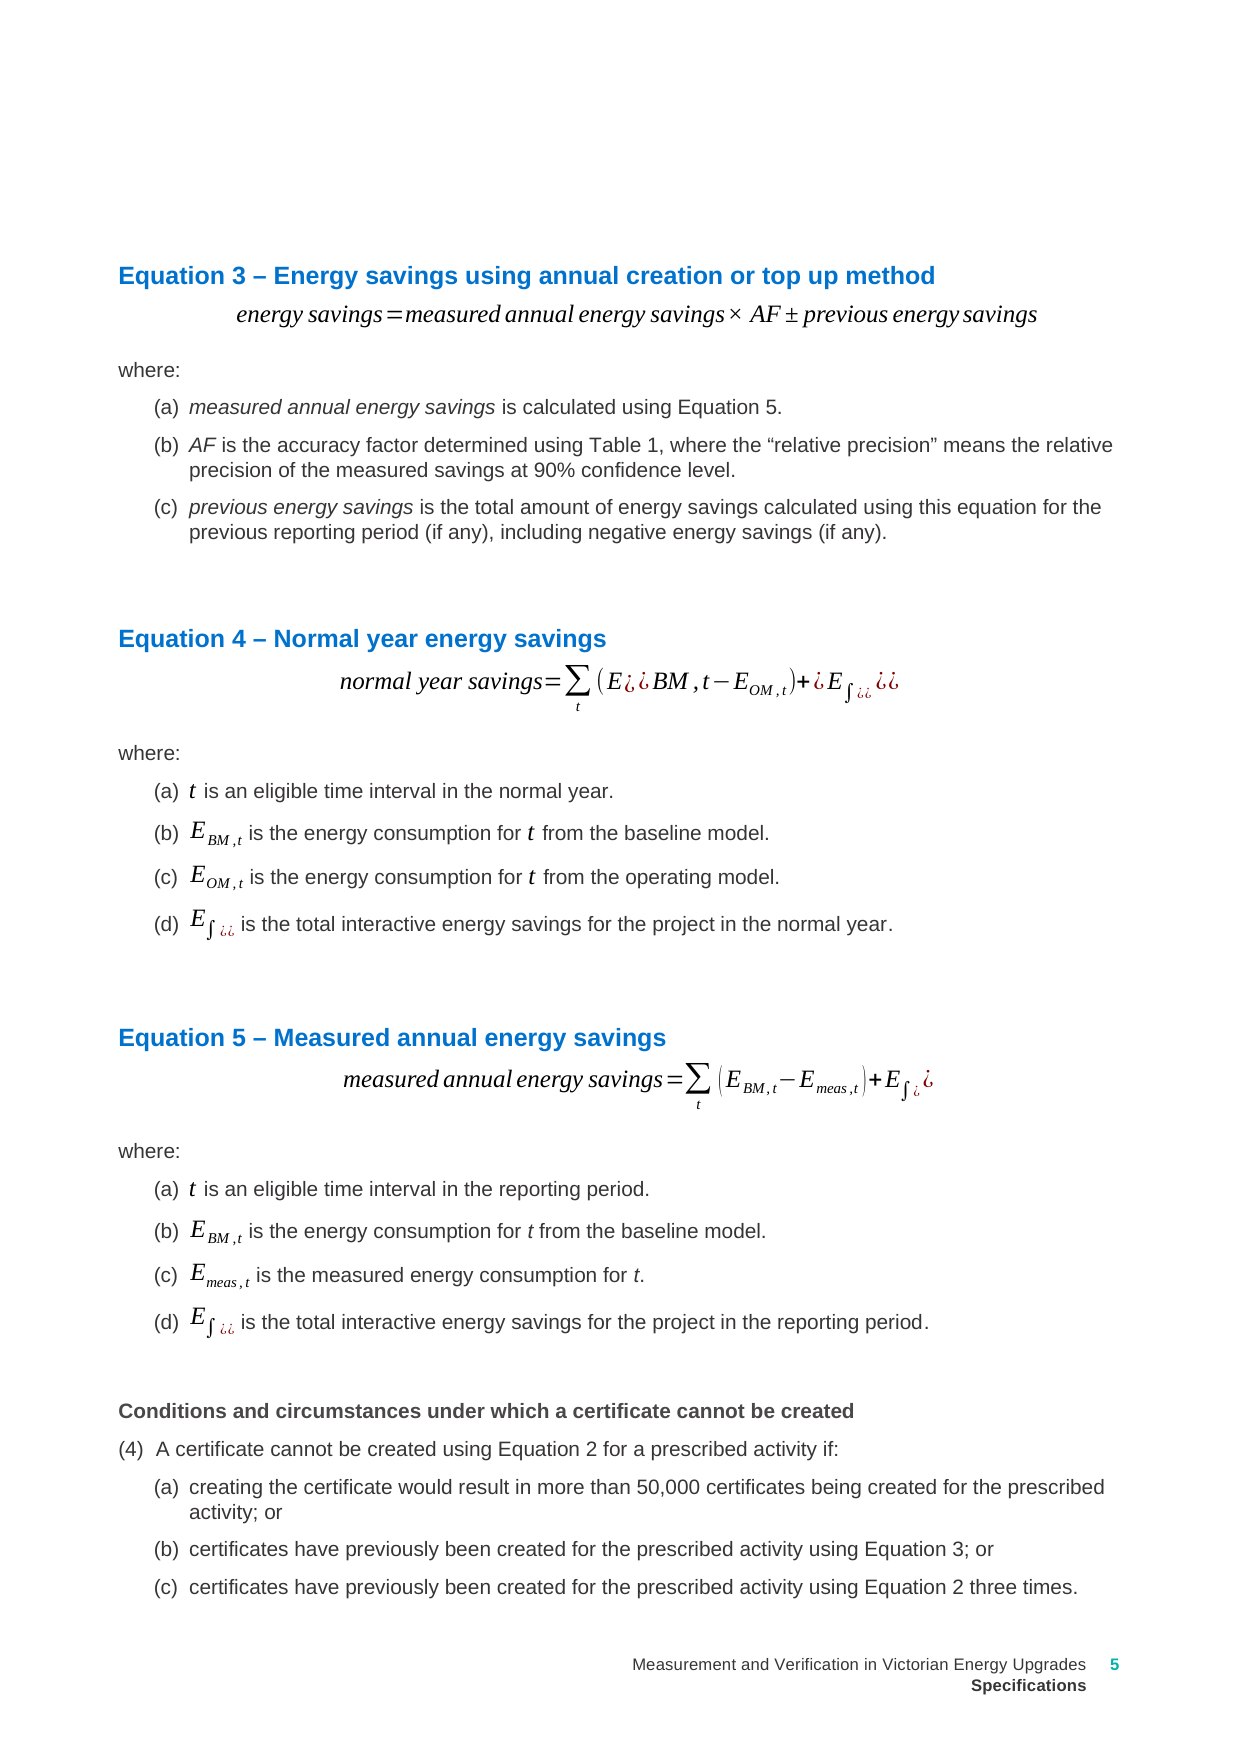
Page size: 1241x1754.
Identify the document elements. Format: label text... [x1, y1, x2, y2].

list previous energy savings is the total amount of energy savings calculated using this equation for the previous reporting period (if any), including negative energy savings (if any). [153, 494, 1122, 544]
text where: [118, 356, 1122, 381]
list measured annual energy savings is calculated using Equation 5. [153, 394, 1122, 419]
list is the energy consumption for from the operating model. [153, 861, 1122, 892]
list is the energy consumption for t from the baseline model. [153, 1215, 1122, 1247]
list is the total interactive energy savings for the project in the normal year. [153, 905, 1122, 942]
list is the measured energy consumption for t. [153, 1259, 1122, 1290]
list AF is the accuracy factor determined using Table 1, where the “relative precision” means the relative precision of the measured savings at 90% confidence level. [153, 431, 1122, 481]
list is the energy consumption for from the baseline model. [153, 817, 1122, 848]
list is the total interactive energy savings for the project in the reporting period. [153, 1303, 1122, 1340]
list creating the certificate would result in more than 50,000 certificates being created for the prescribed activity; or [153, 1473, 1122, 1523]
subtitle Equation 3 – Energy savings using annual creation or top up method [118, 261, 1122, 290]
subtitle Equation 5 – Measured annual energy savings [118, 1023, 1122, 1052]
list certificates have previously been created for the prescribed activity using Equation 3; or [153, 1536, 1122, 1561]
subtitle Equation 4 – Normal year energy savings [118, 624, 1122, 654]
list certificates have previously been created for the prescribed activity using Equation 2 three times. [153, 1573, 1122, 1598]
subtitle Conditions and circumstances under which a certificate cannot be created [118, 1398, 1122, 1423]
list is an eligible time interval in the reporting period. [153, 1175, 1122, 1203]
text where: [118, 1138, 1122, 1163]
list A certificate cannot be created using Equation 2 for a prescribed activity if: [118, 1436, 1122, 1461]
text where: [118, 739, 1122, 764]
list is an eligible time interval in the normal year. [153, 777, 1122, 804]
